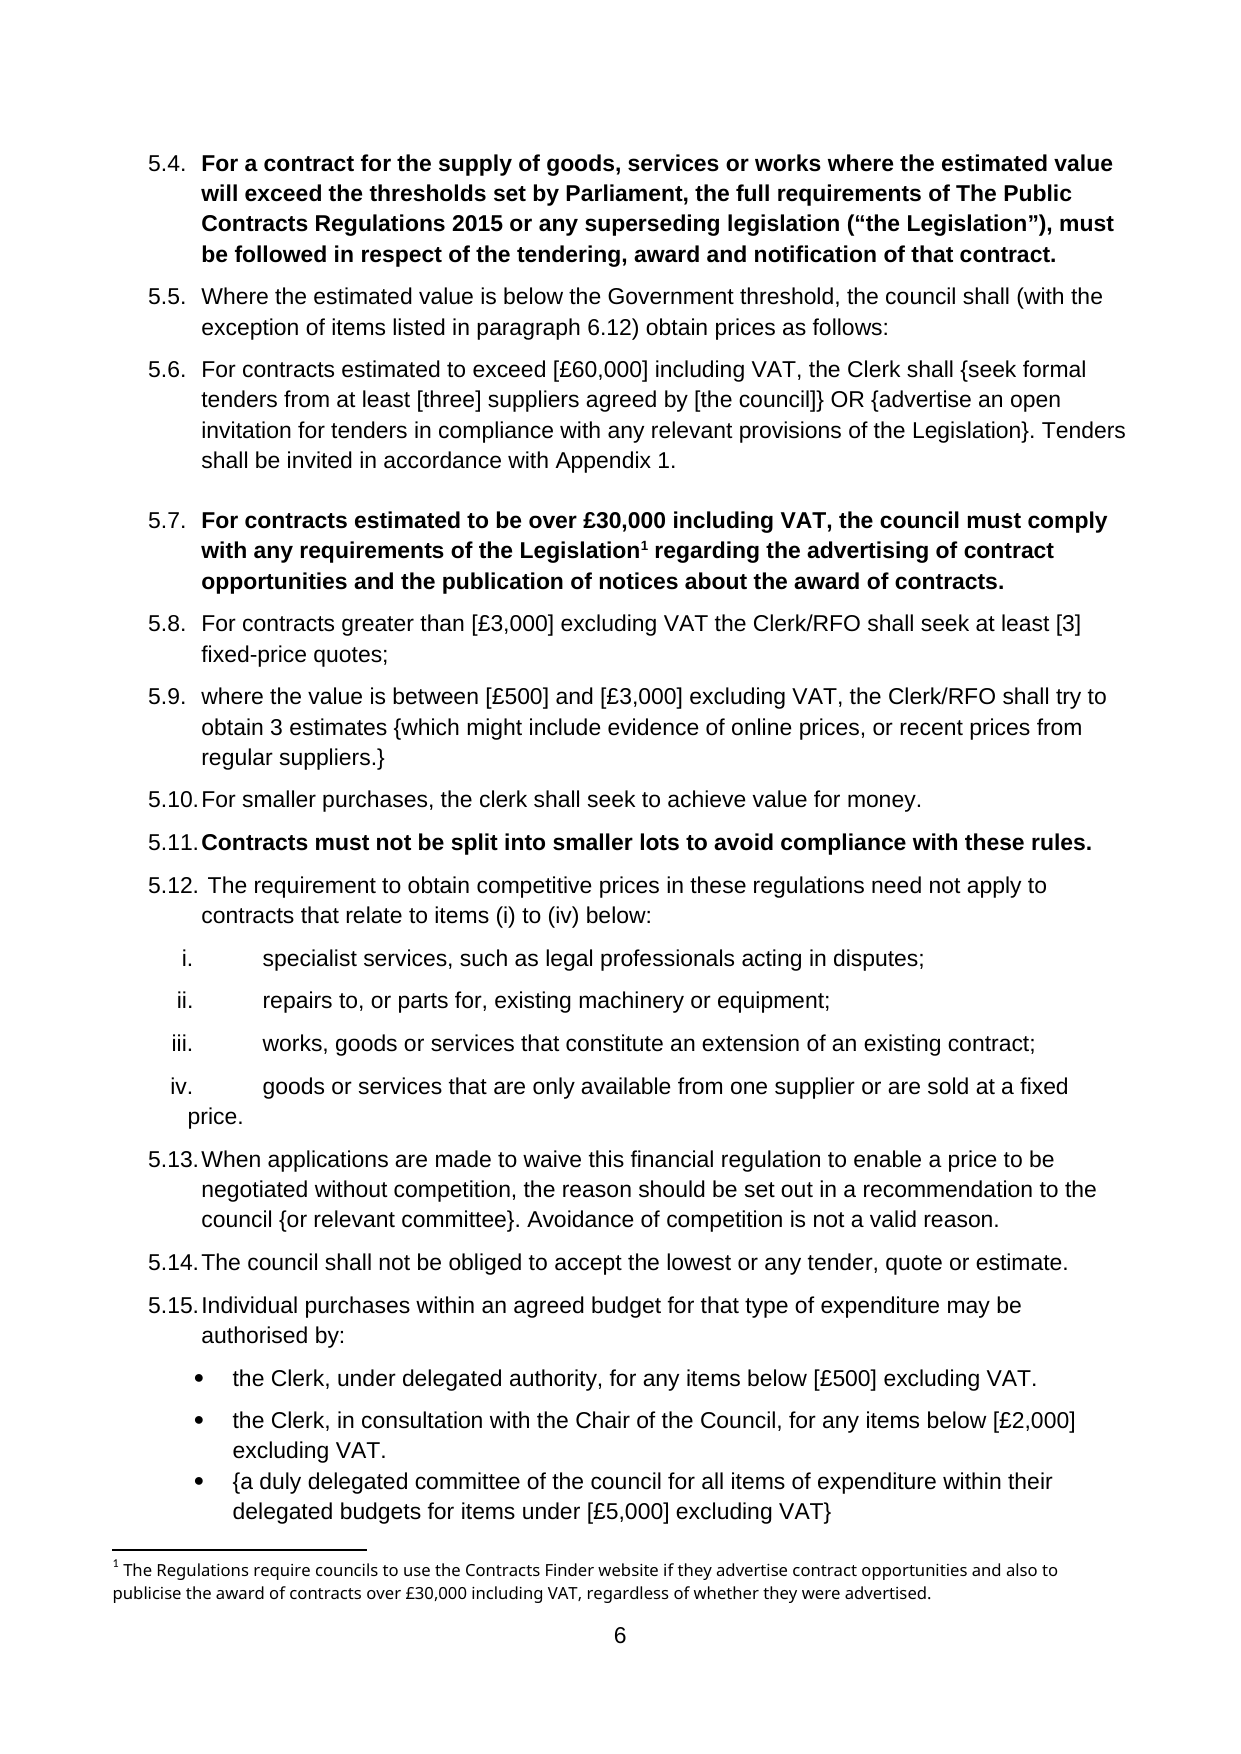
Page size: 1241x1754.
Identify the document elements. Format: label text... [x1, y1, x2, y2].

list The requirement to obtain competitive prices in these regulations need not apply to contracts that relate to items (i) to (iv) below: [148, 872, 1128, 928]
list the Clerk, in consultation with the Chair of the Council, for any items below [£2,000] excluding VAT. [195, 1407, 1128, 1464]
list For contracts estimated to be over £30,000 including VAT, the council must comply with any requirements of the Legislation regarding the advertising of contract opportunities and the publication of notices about the award of contracts. [148, 507, 1128, 594]
list For contracts greater than [£3,000] excluding VAT the Clerk/RFO shall seek at least [3] fixed-price quotes; [148, 610, 1128, 667]
list For contracts estimated to exceed [£60,000] including VAT, the Clerk shall {seek formal tenders from at least [three] suppliers agreed by [the council]} OR {advertise an open invitation for tenders in compliance with any relevant provisions of the Legislation}. Tenders shall be invited in accordance with Appendix 1. [148, 356, 1128, 473]
list Contracts must not be split into smaller lots to avoid compliance with these rules. [148, 829, 1128, 856]
list The council shall not be obliged to accept the lowest or any tender, quote or estimate. [148, 1249, 1128, 1275]
list specialist services, such as legal professionals acting in disputes; [187, 945, 1128, 971]
list goods or services that are only available from one supplier or are sold at a fixed price. [187, 1073, 1128, 1129]
list works, goods or services that constitute an extension of an existing contract; [187, 1030, 1128, 1057]
list For a contract for the supply of goods, services or works where the estimated value will exceed the thresholds set by Parliament, the full requirements of The Public Contracts Regulations 2015 or any superseding legislation (“the Legislation”), must be followed in respect of the tendering, award and notification of that contract. [148, 150, 1128, 267]
list where the value is between [£500] and [£3,000] excluding VAT, the Clerk/RFO shall try to obtain 3 estimates {which might include evidence of online prices, or recent prices from regular suppliers.} [148, 683, 1128, 770]
list Where the estimated value is below the Government threshold, the council shall (with the exception of items listed in paragraph 6.12) obtain prices as follows: [148, 283, 1128, 340]
list When applications are made to waive this financial regulation to enable a price to be negotiated without competition, the reason should be set out in a recommendation to the council {or relevant committee}. Avoidance of competition is not a valid reason. [148, 1146, 1128, 1233]
list the Clerk, under delegated authority, for any items below [£500] excluding VAT. [195, 1364, 1128, 1391]
list {a duly delegated committee of the council for all items of expenditure within their delegated budgets for items under [£5,000] excluding VAT} [195, 1468, 1128, 1524]
list Individual purchases within an agreed budget for that type of expenditure may be authorised by: [148, 1292, 1128, 1348]
list repairs to, or parts for, existing machinery or equipment; [187, 987, 1128, 1014]
list For smaller purchases, the clerk shall seek to achieve value for money. [148, 786, 1128, 813]
